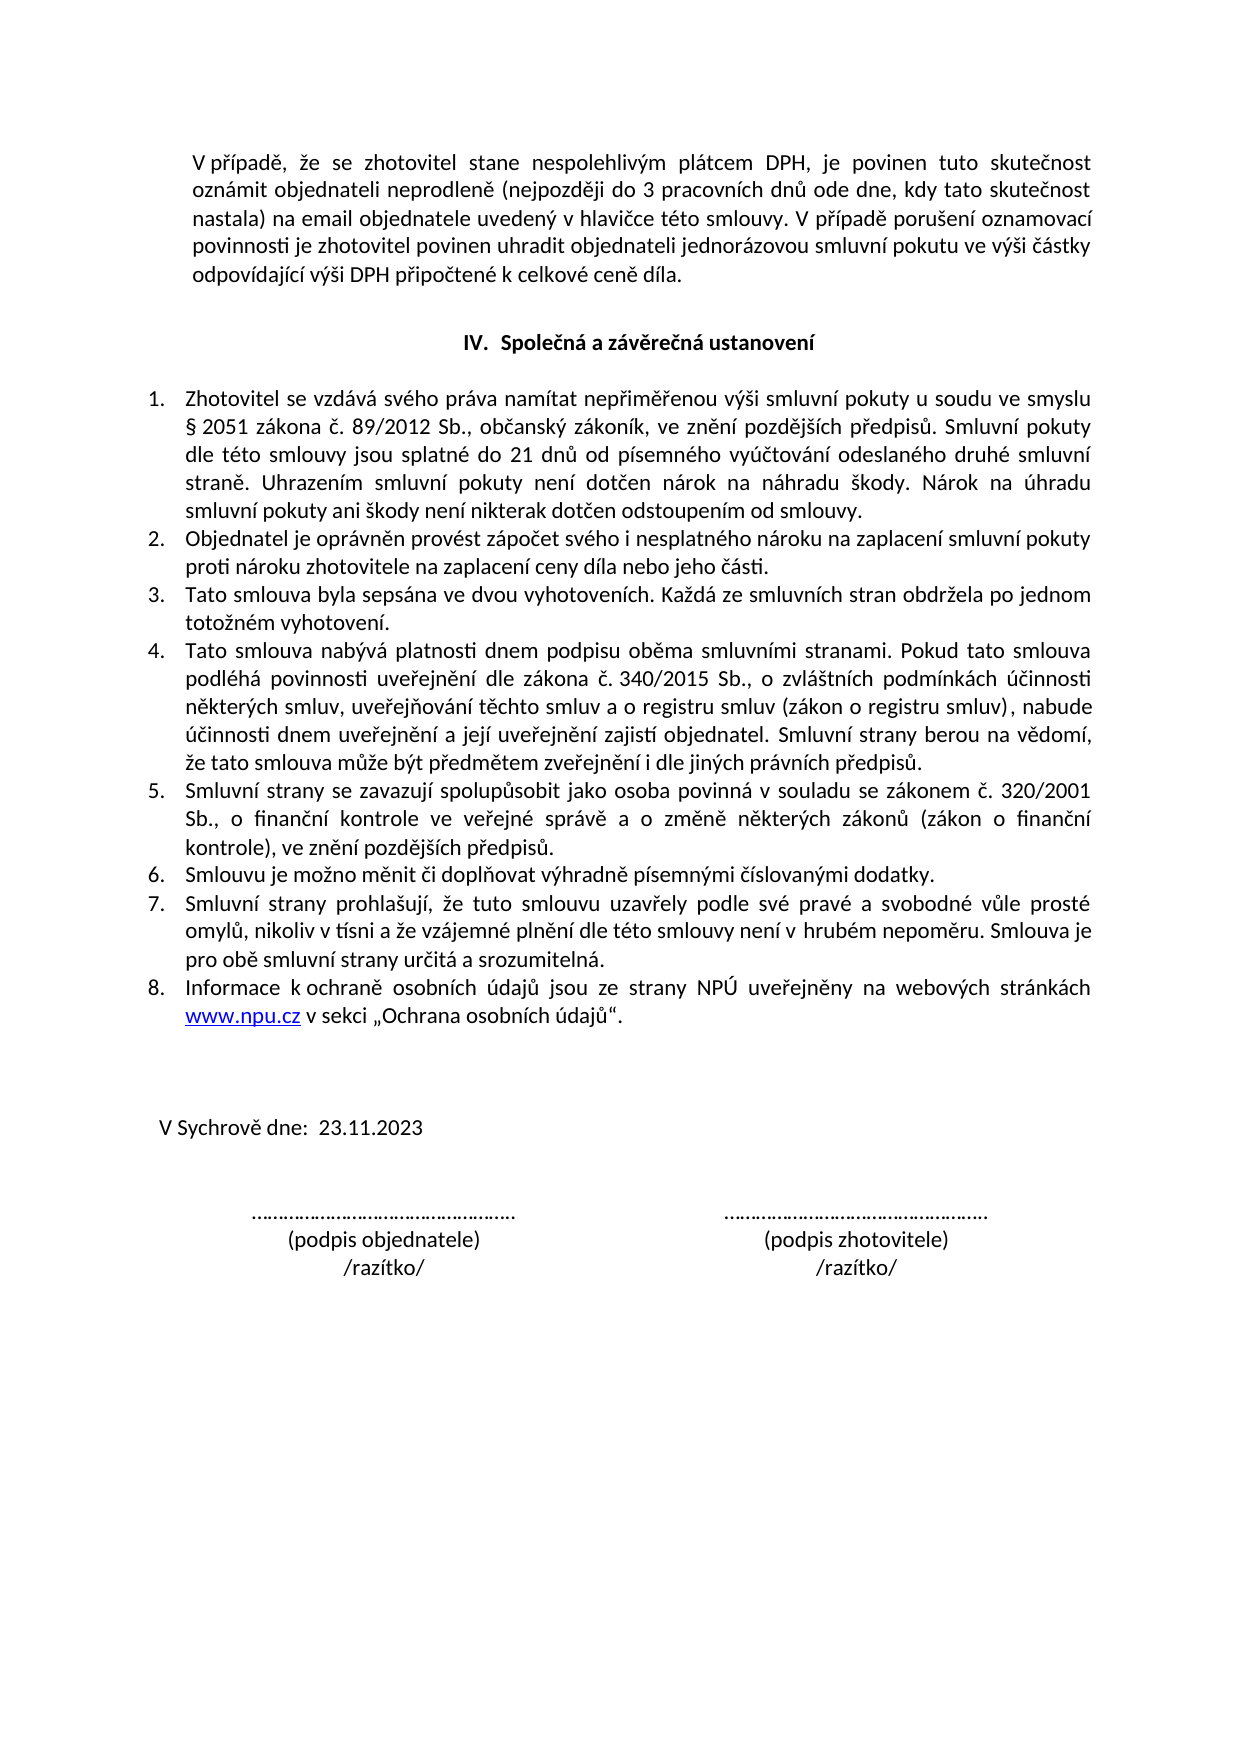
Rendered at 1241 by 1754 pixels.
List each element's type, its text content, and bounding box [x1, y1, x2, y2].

list Smluvní strany se zavazují spolupůsobit jako osoba povinná v souladu se zákonem č. 320/2001 Sb., o finanční kontrole ve veřejné správě a o změně některých zákonů (zákon o finanční kontrole), ve znění pozdějších předpisů. [148, 777, 1093, 861]
list Zhotovitel se vzdává svého práva namítat nepřiměřenou výši smluvní pokuty u soudu ve smyslu § 2051 zákona č. 89/2012 Sb., občanský zákoník, ve znění pozdějších předpisů. Smluvní pokuty dle této smlouvy jsou splatné do 21 dnů od písemného vyúčtování odeslaného druhé smluvní straně. Uhrazením smluvní pokuty není dotčen nárok na náhradu škody. Nárok na úhradu smluvní pokuty ani škody není nikterak dotčen odstoupením od smlouvy. [148, 384, 1093, 524]
table_header V Sychrově dne: 23.11.2023 ………………………………………….. (podpis objednatele) /razítko/ [148, 1113, 620, 1281]
list Smlouvu je možno měnit či doplňovat výhradně písemnými číslovanými dodatky. [148, 861, 1093, 889]
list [154, 148, 1093, 288]
list Informace k ochraně osobních údajů jsou ze strany NPÚ uveřejněny na webových stránkách www.npu.cz v sekci „Ochrana osobních údajů“. [148, 973, 1093, 1029]
list Tato smlouva byla sepsána ve dvou vyhotoveních. Každá ze smluvních stran obdržela po jednom totožném vyhotovení. [148, 580, 1093, 636]
list Objednatel je oprávněn provést zápočet svého i nesplatného nároku na zaplacení smluvní pokuty proti nároku zhotovitele na zaplacení ceny díla nebo jeho části. [148, 524, 1093, 580]
table_header ………………………………………….. (podpis zhotovitele) /razítko/ [620, 1113, 1093, 1281]
list Smluvní strany prohlašují, že tuto smlouvu uzavřely podle své pravé a svobodné vůle prosté omylů, nikoliv v tísni a že vzájemné plnění dle této smlouvy není v hrubém nepoměru. Smlouva je pro obě smluvní strany určitá a srozumitelná. [148, 889, 1093, 973]
list Tato smlouva nabývá platnosti dnem podpisu oběma smluvními stranami. Pokud tato smlouva podléhá povinnosti uveřejnění dle zákona č. 340/2015 Sb., o zvláštních podmínkách účinnosti některých smluv, uveřejňování těchto smluv a o registru smluv (zákon o registru smluv), nabude účinnosti dnem uveřejnění a její uveřejnění zajistí objednatel. Smluvní strany berou na vědomí, že tato smlouva může být předmětem zveřejnění i dle jiných právních předpisů. [148, 636, 1093, 777]
list Společná a závěrečná ustanovení [185, 328, 1093, 356]
